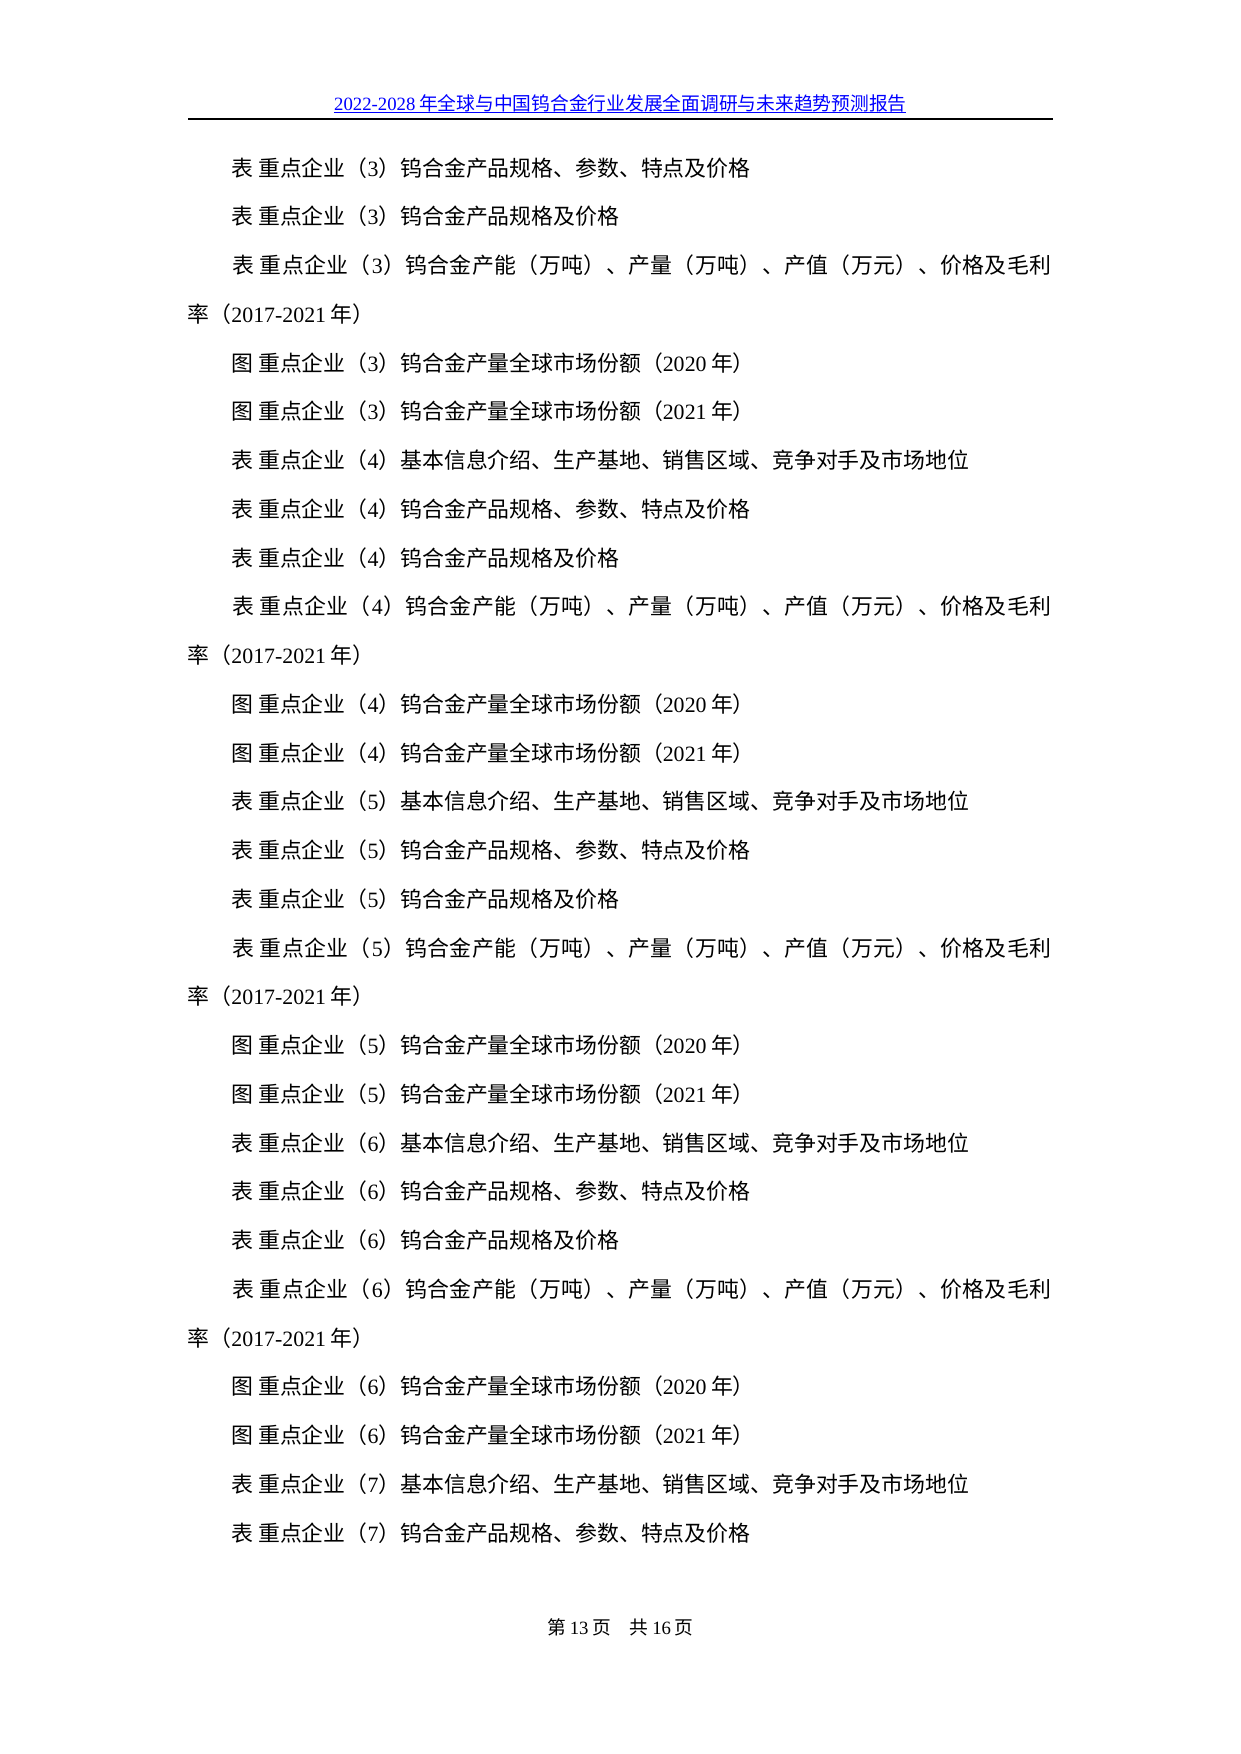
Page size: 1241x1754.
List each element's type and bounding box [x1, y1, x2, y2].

text [187, 150, 1053, 1548]
